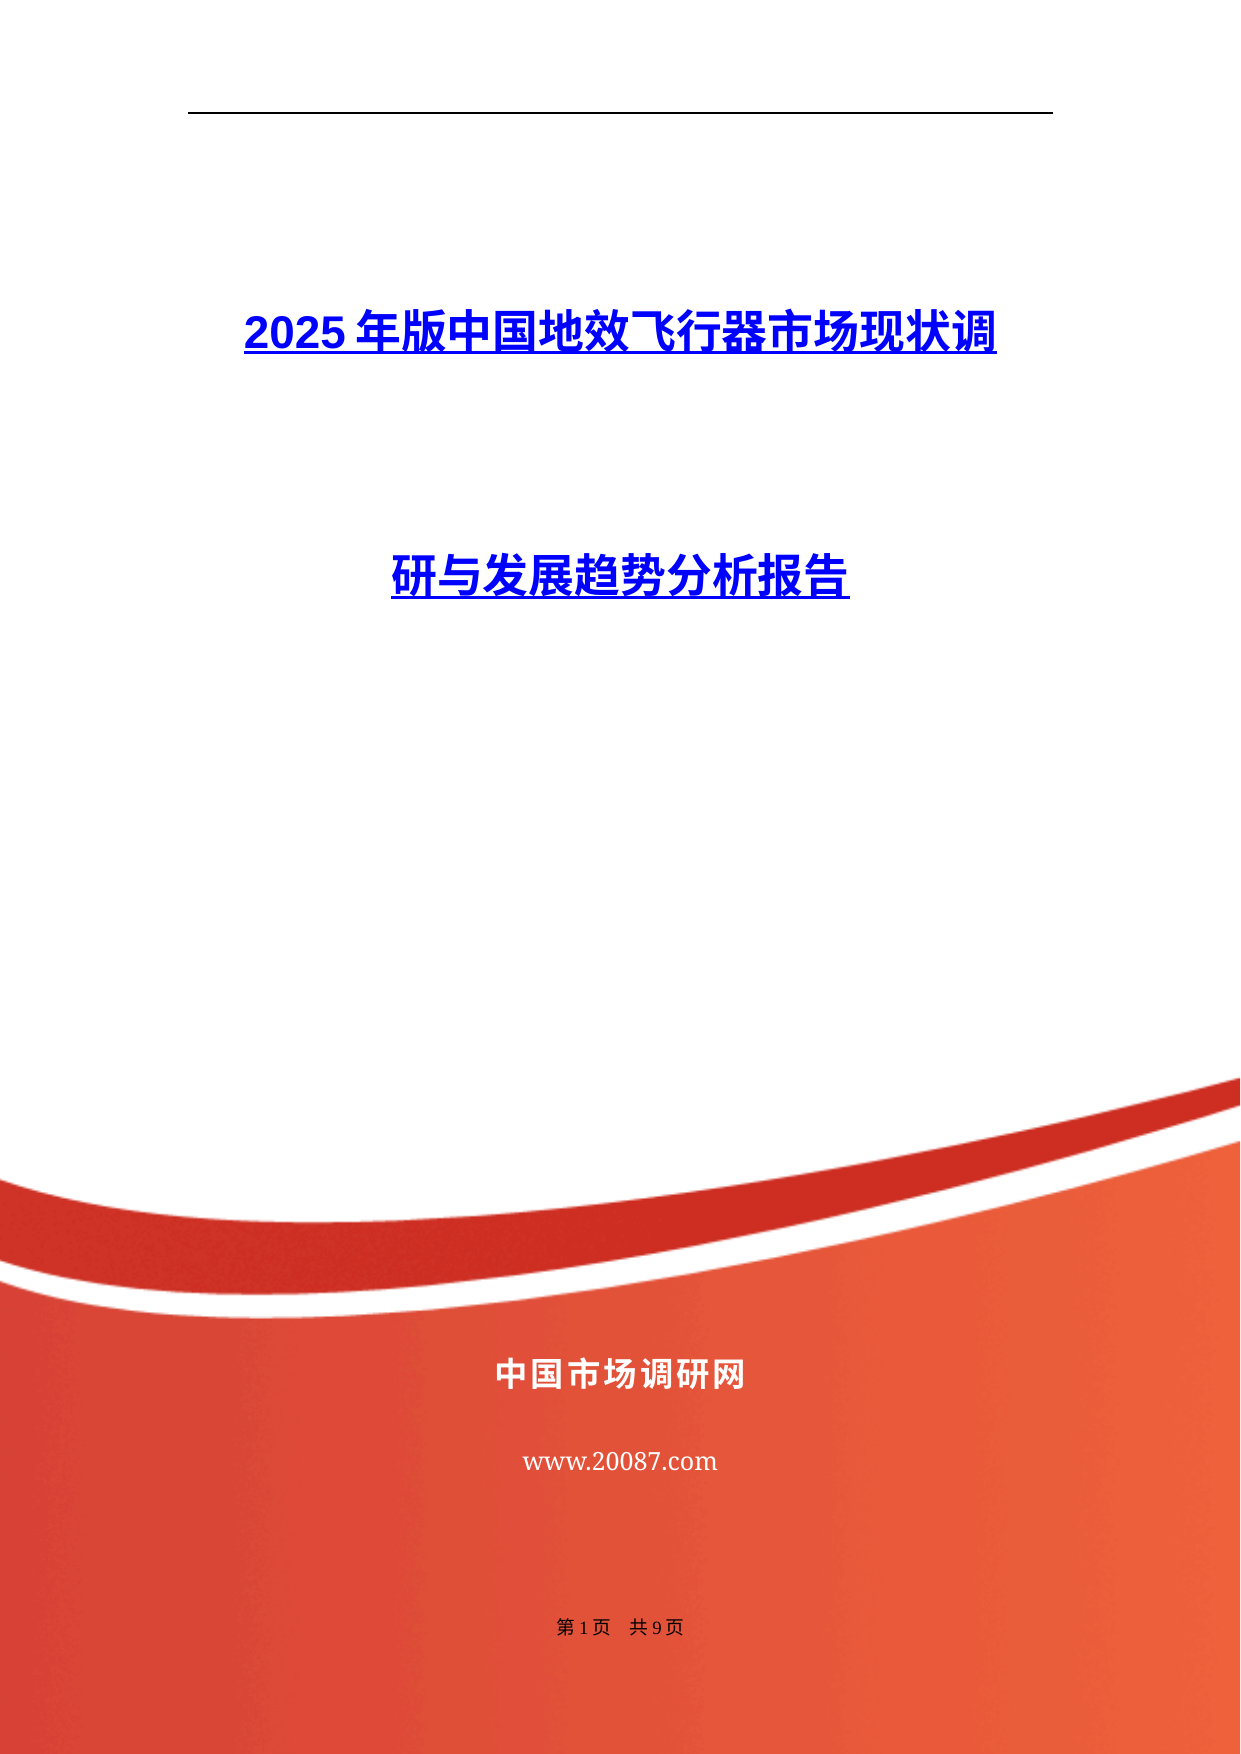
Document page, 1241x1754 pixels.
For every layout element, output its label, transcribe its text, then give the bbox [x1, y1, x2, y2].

text www.20087.com [187, 1428, 1053, 1493]
table_header 2025年版中国地效飞行器市场现状调研与发展趋势分析报告 [188, 207, 1053, 773]
picture [0, 1006, 1241, 1754]
subtitle 中国市场调研网 [187, 1339, 1053, 1404]
